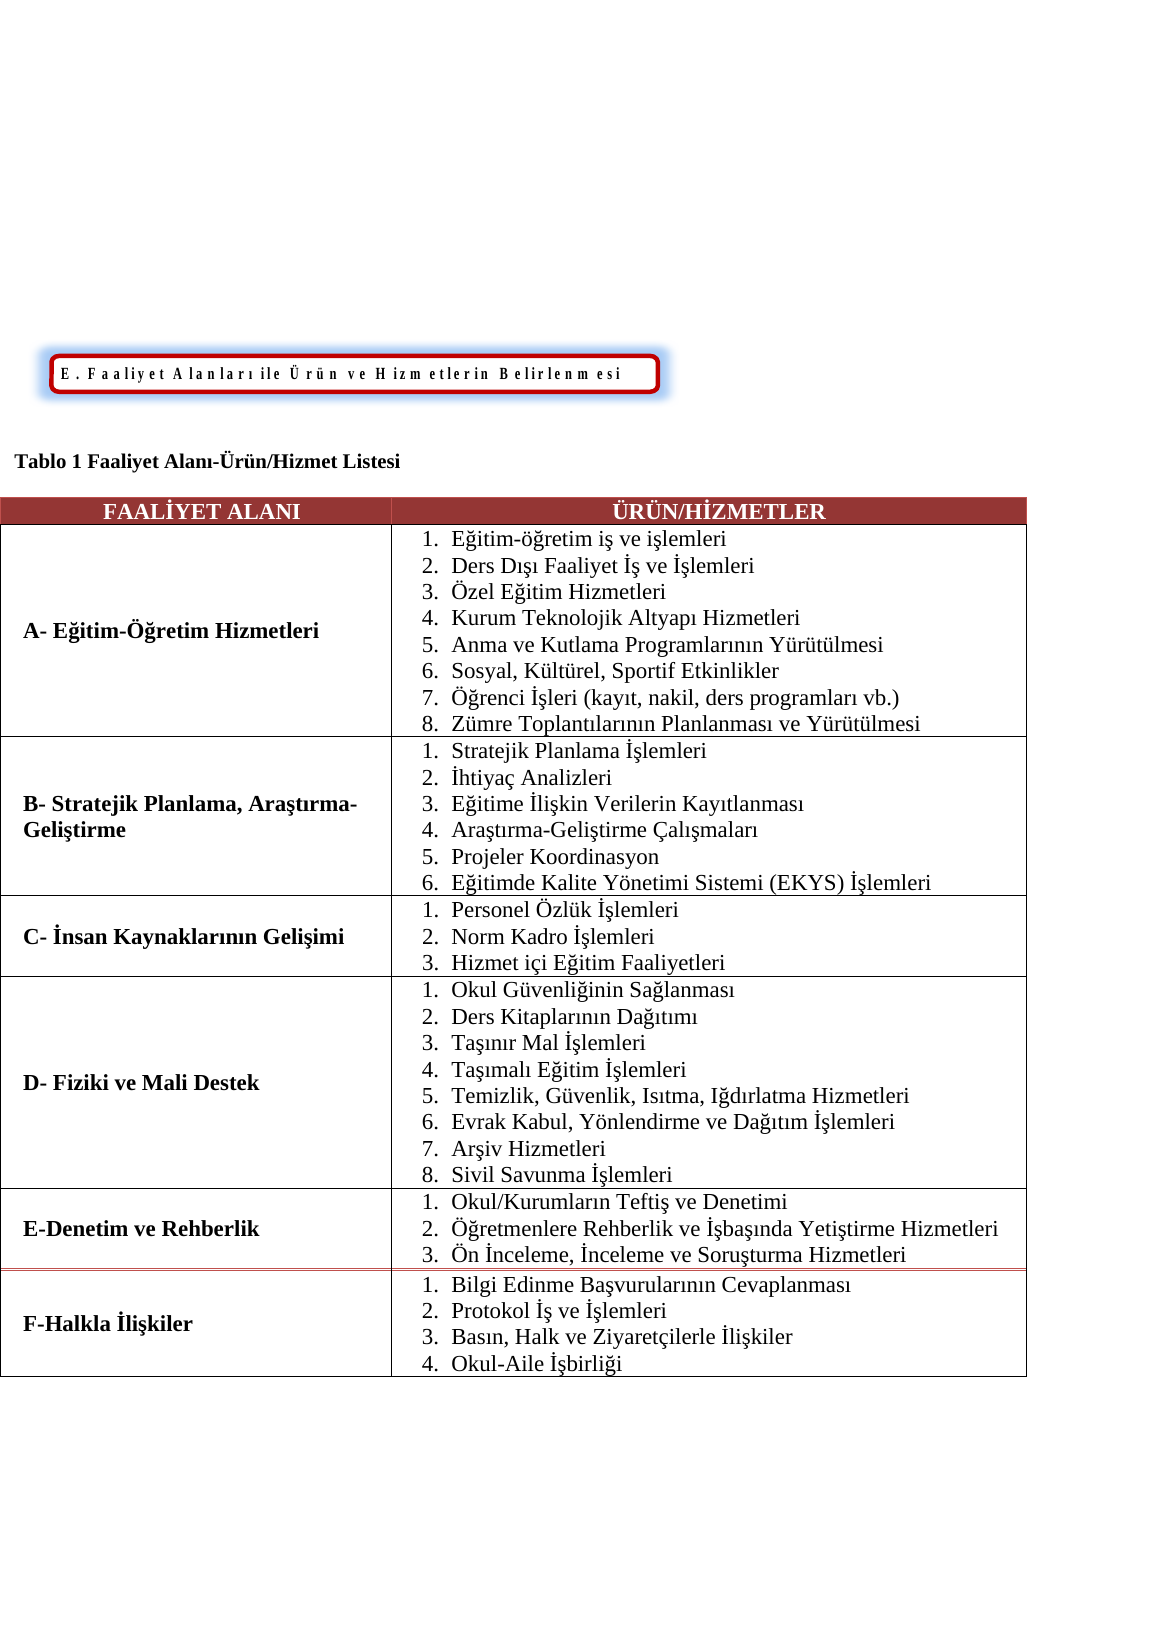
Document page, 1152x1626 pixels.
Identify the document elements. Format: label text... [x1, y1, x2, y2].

table_cell Bilgi Edinme Başvurularının Cevaplanması Protokol İş ve İşlemleri Basın, Halk ve Ziyaretçilerle İlişkiler Okul-Aile İşbirliği [392, 1271, 1026, 1376]
table_cell F-Halkla İlişkiler [1, 1271, 391, 1376]
table_cell Okul/Kurumların Teftiş ve Denetimi Öğretmenlere Rehberlik ve İşbaşında Yetiştirme Hizmetleri Ön İnceleme, İnceleme ve Soruşturma Hizmetleri [392, 1189, 1026, 1267]
table_cell D- Fiziki ve Mali Destek [1, 977, 391, 1187]
table_cell B- Stratejik Planlama, Araştırma-Geliştirme [1, 737, 391, 895]
table_cell A- Eğitim-Öğretim Hizmetleri [1, 525, 391, 736]
table_cell Stratejik Planlama İşlemleri İhtiyaç Analizleri Eğitime İlişkin Verilerin Kayıtlanması Araştırma-Geliştirme Çalışmaları Projeler Koordinasyon Eğitimde Kalite Yönetimi Sistemi (EKYS) İşlemleri [392, 737, 1026, 895]
table_cell Personel Özlük İşlemleri Norm Kadro İşlemleri Hizmet içi Eğitim Faaliyetleri [392, 896, 1026, 976]
table_header ÜRÜN/HİZMETLER [392, 498, 1026, 524]
table_cell Okul Güvenliğinin Sağlanması Ders Kitaplarının Dağıtımı Taşınır Mal İşlemleri Taşımalı Eğitim İşlemleri Temizlik, Güvenlik, Isıtma, Iğdırlatma Hizmetleri Evrak Kabul, Yönlendirme ve Dağıtım İşlemleri Arşiv Hizmetleri Sivil Savunma İşlemleri [392, 977, 1026, 1187]
table_cell C- İnsan Kaynaklarının Gelişimi [1, 896, 391, 976]
table_header FAALİYET ALANI [1, 498, 391, 524]
table_cell Eğitim-öğretim iş ve işlemleri Ders Dışı Faaliyet İş ve İşlemleri Özel Eğitim Hizmetleri Kurum Teknolojik Altyapı Hizmetleri Anma ve Kutlama Programlarının Yürütülmesi Sosyal, Kültürel, Sportif Etkinlikler Öğrenci İşleri (kayıt, nakil, ders programları vb.) Zümre Toplantılarının Planlanması ve Yürütülmesi [392, 525, 1026, 736]
table_cell E-Denetim ve Rehberlik [1, 1189, 391, 1267]
subtitle Tablo 1 Faaliyet Alanı-Ürün/Hizmet Listesi [14, 449, 1151, 473]
